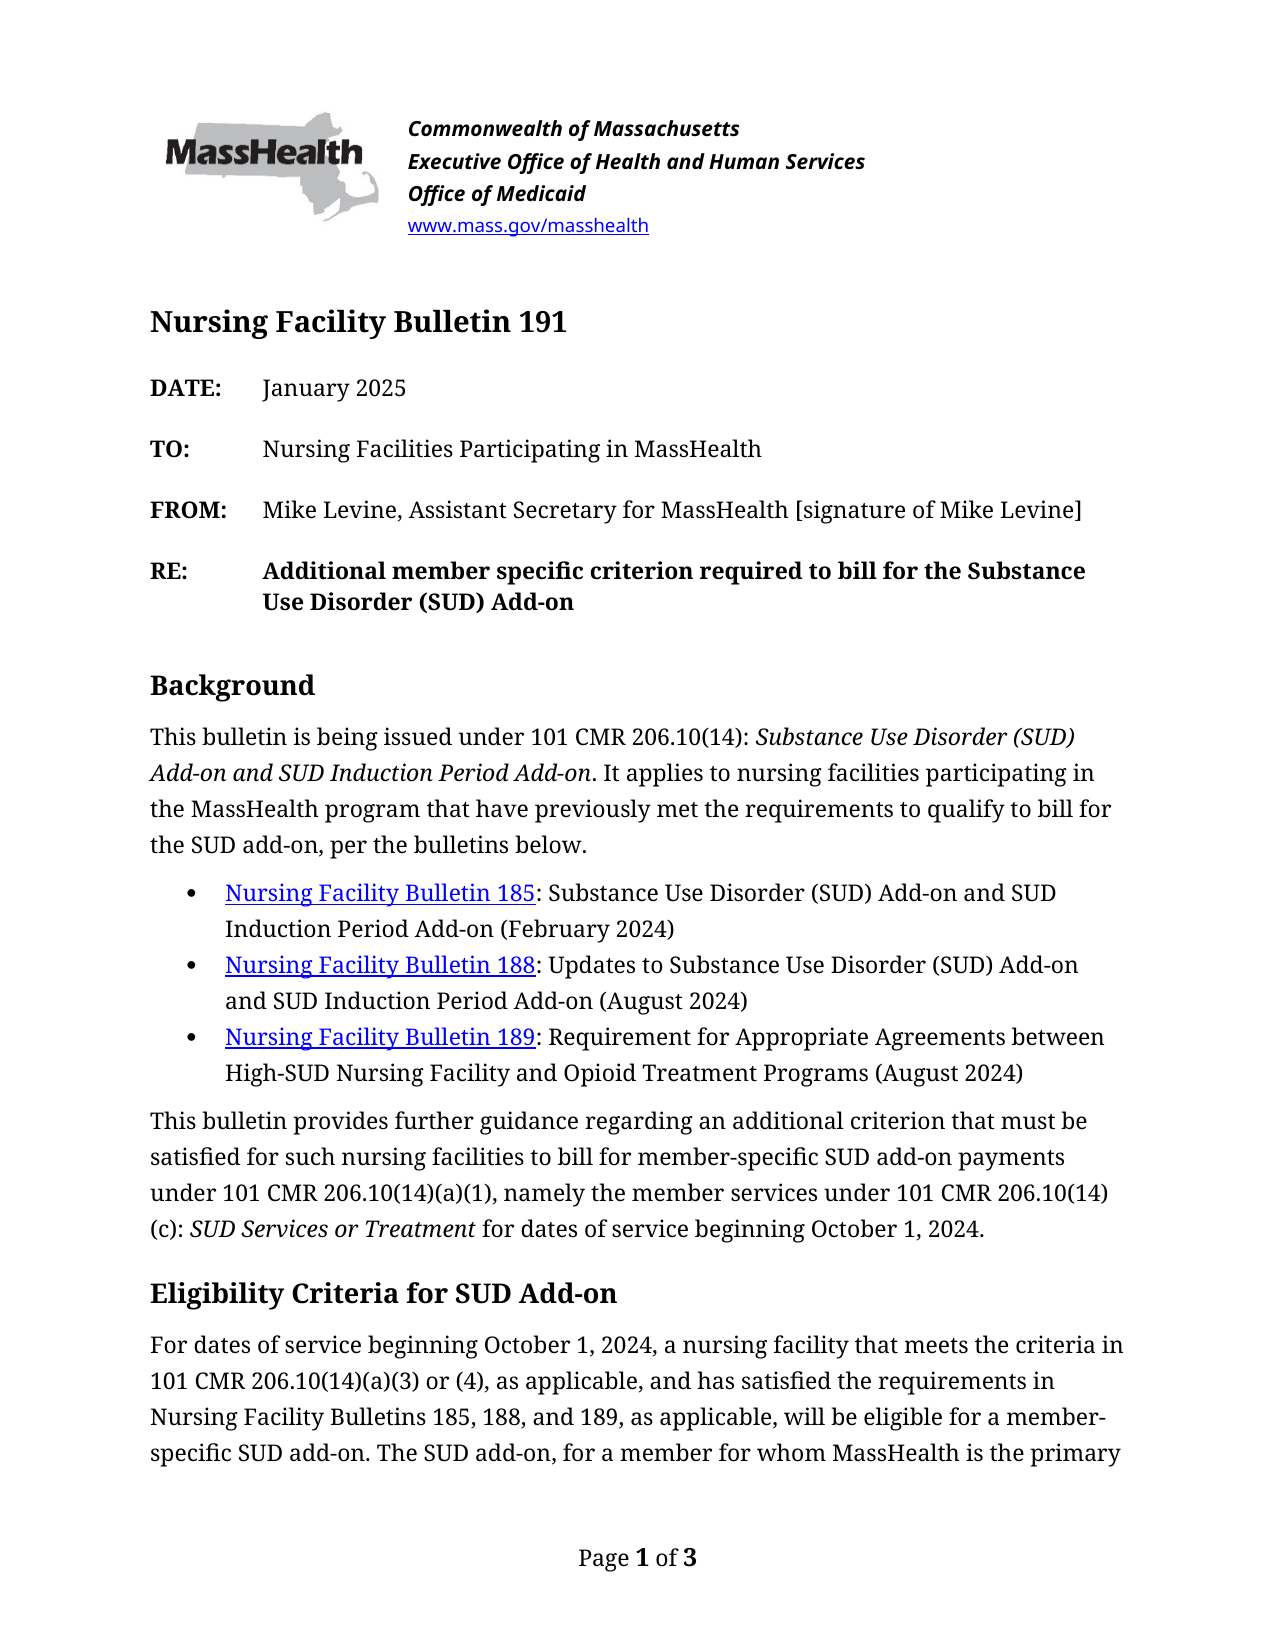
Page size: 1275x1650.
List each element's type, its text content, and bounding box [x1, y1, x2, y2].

subtitle Eligibility Criteria for SUD Add-on [150, 1274, 1125, 1311]
text DATE: January 2025 [150, 372, 1125, 403]
text This bulletin is being issued under 101 CMR 206.10(14): Substance Use Disorder (SUD) Add-on and SUD Induction Period Add-on. It applies to nursing facilities participating in the MassHealth program that have previously met the requirements to qualify to bill for the SUD add-on, per the bulletins below. [150, 721, 1125, 860]
list Nursing Facility Bulletin 188: Updates to Substance Use Disorder (SUD) Add-on and SUD Induction Period Add-on (August 2024) [187, 949, 1125, 1016]
list Nursing Facility Bulletin 189: Requirement for Appropriate Agreements between High-SUD Nursing Facility and Opioid Treatment Programs (August 2024) [187, 1021, 1125, 1088]
text RE: Additional member specific criterion required to bill for the Substance Use Disorder (SUD) Add-on [150, 555, 1125, 618]
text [150, 1329, 1125, 1468]
list Nursing Facility Bulletin 185: Substance Use Disorder (SUD) Add-on and SUD Induction Period Add-on (February 2024) [187, 877, 1125, 944]
text TO: Nursing Facilities Participating in MassHealth [150, 433, 1125, 464]
subtitle Nursing Facility Bulletin 191 [150, 110, 1125, 341]
text FROM: Mike Levine, Assistant Secretary for MassHealth [signature of Mike Levine] [150, 494, 1125, 525]
subtitle Background [150, 666, 1125, 703]
picture [159, 106, 385, 227]
text This bulletin provides further guidance regarding an additional criterion that must be satisfied for such nursing facilities to bill for member-specific SUD add-on payments under 101 CMR 206.10(14)(a)(1), namely the member services under 101 CMR 206.10(14)(c): SUD Services or Treatment for dates of service beginning October 1, 2024. [150, 1105, 1125, 1244]
